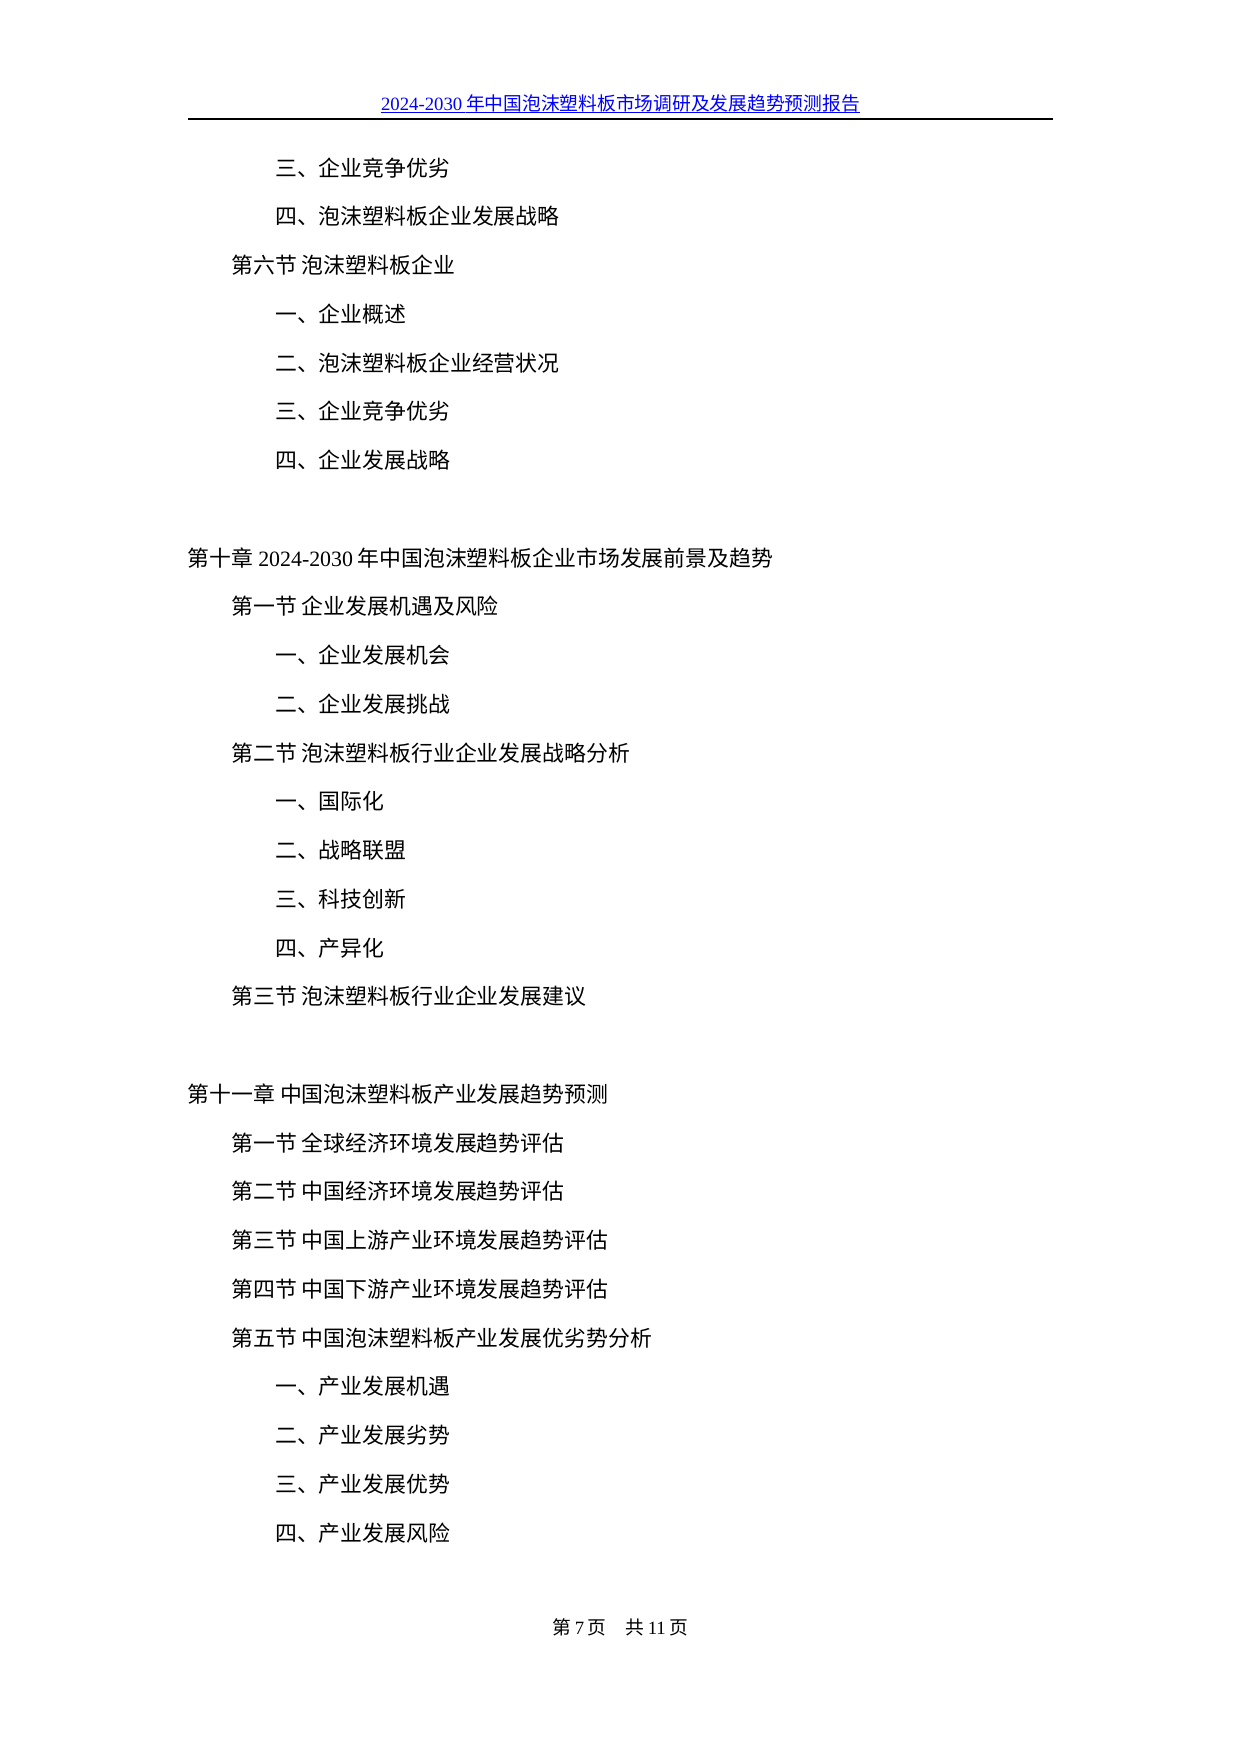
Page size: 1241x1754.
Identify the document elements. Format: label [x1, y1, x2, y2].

text [187, 150, 1053, 1548]
